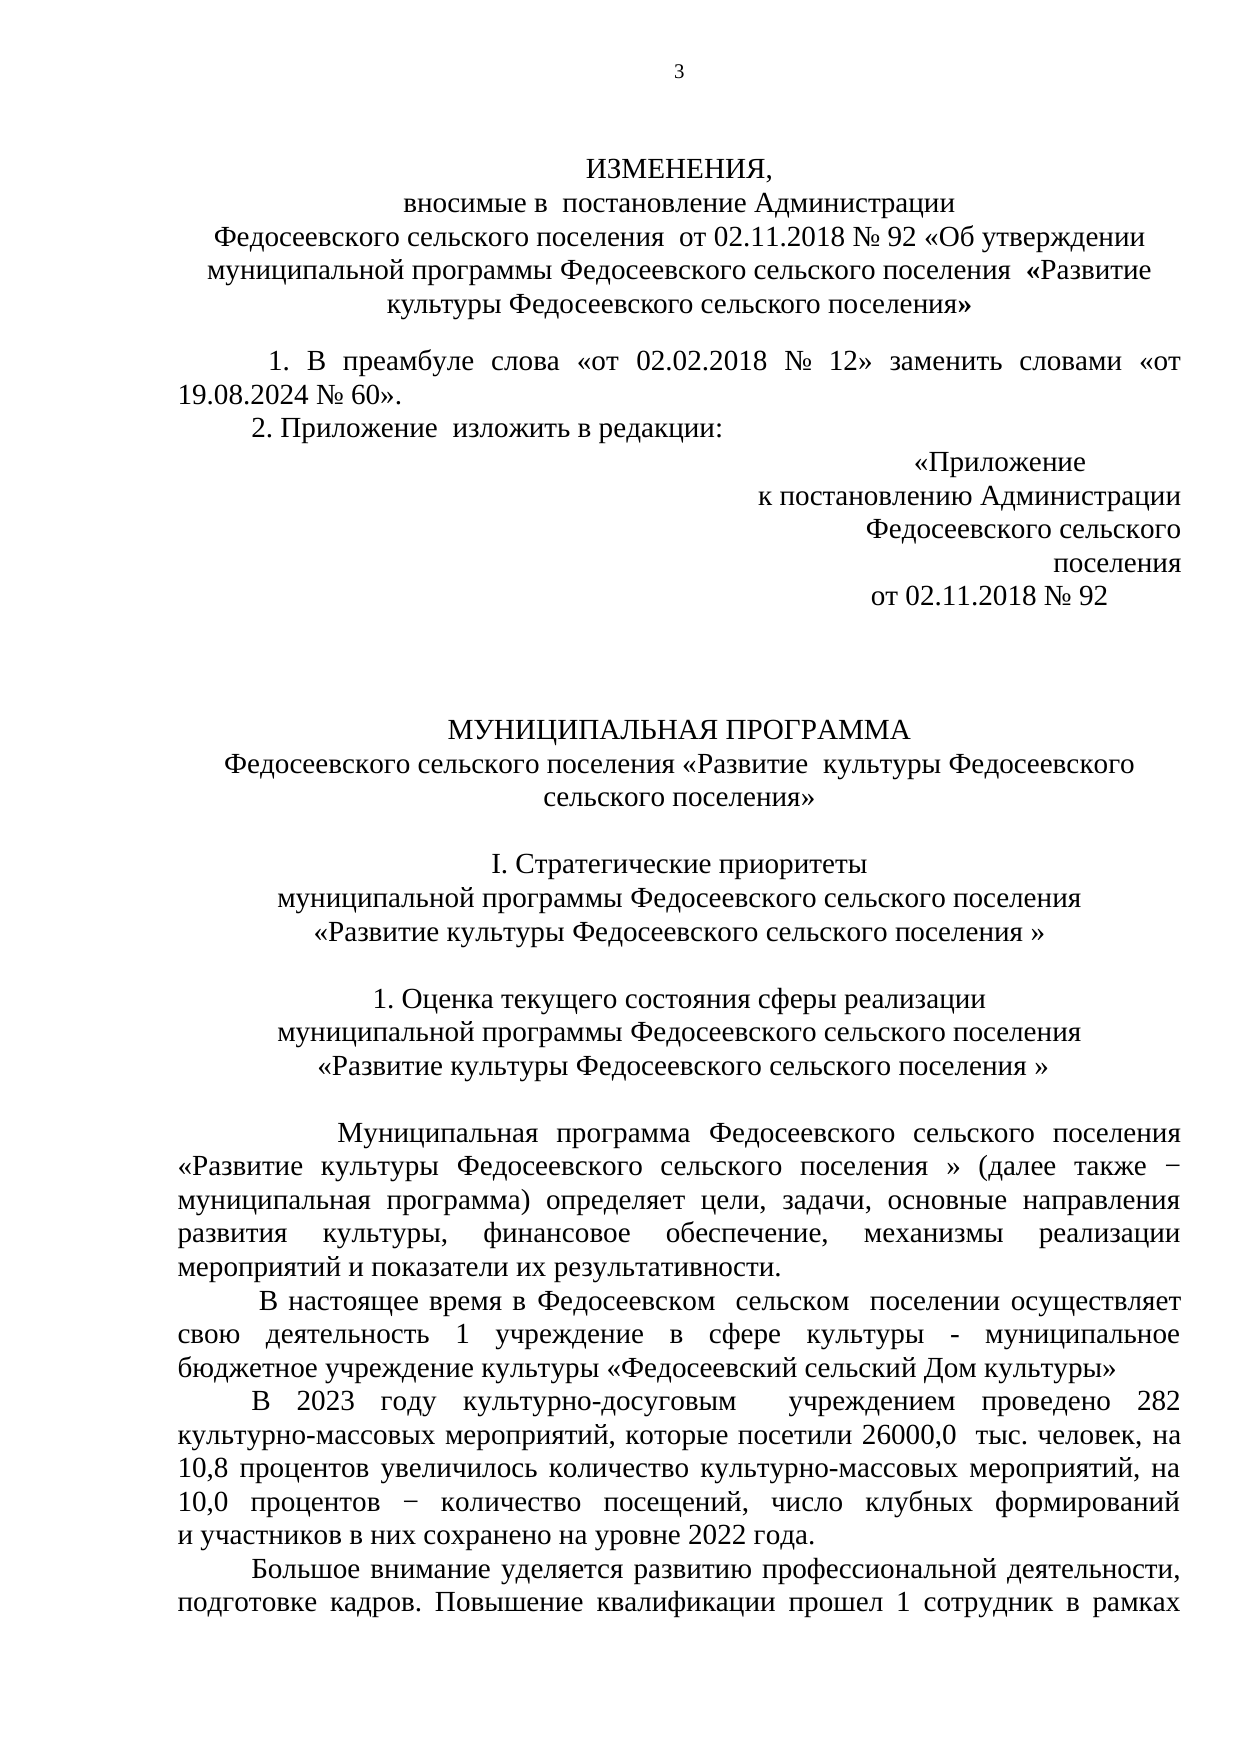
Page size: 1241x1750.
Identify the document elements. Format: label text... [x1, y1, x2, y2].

text Федосеевского сельского поселения от 02.11.2018 № 92 «Об утверждении муниципальной программы Федосеевского сельского поселения «Развитие культуры Федосеевского сельского поселения» [177, 219, 1181, 319]
text «Развитие культуры Федосеевского сельского поселения » [177, 1048, 1181, 1081]
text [177, 1551, 1181, 1618]
text I. Стратегические приоритеты [177, 847, 1181, 880]
text муниципальной программы Федосеевского сельского поселения [177, 880, 1181, 914]
text к постановлению Администрации [177, 478, 1181, 511]
text «Приложение [177, 444, 1181, 478]
text вносимые в постановление Администрации [177, 185, 1181, 219]
text В 2023 году культурно-досуговым учреждением проведено 282 культурно-массовых мероприятий, которые посетили 26000,0 тыс. человек, на 10,8 процентов увеличилось количество культурно-массовых мероприятий, на 10,0 процентов − количество посещений, число клубных формирований и участников в них сохранено на уровне 2022 года. [177, 1383, 1181, 1551]
text 1. Оценка текущего состояния сферы реализации [177, 981, 1181, 1014]
text Муниципальная программа Федосеевского сельского поселения «Развитие культуры Федосеевского сельского поселения » (далее также − муниципальная программа) определяет цели, задачи, основные направления развития культуры, финансовое обеспечение, механизмы реализации мероприятий и показатели их результативности. [177, 1115, 1181, 1283]
text 1. В преамбуле слова «от 02.02.2018 № 12» заменить словами «от 19.08.2024 № 60». [177, 343, 1181, 411]
text Федосеевского сельского поселения [177, 511, 1181, 578]
text ИЗМЕНЕНИЯ, [177, 152, 1181, 185]
text 2. Приложение изложить в редакции: [177, 411, 1181, 444]
text от 02.11.2018 № 92 [177, 578, 1181, 612]
text В настоящее время в Федосеевском сельском поселении осуществляет свою деятельность 1 учреждение в сфере культуры - муниципальное бюджетное учреждение культуры «Федосеевский сельский Дом культуры» [177, 1283, 1181, 1383]
text муниципальной программы Федосеевского сельского поселения [177, 1014, 1181, 1048]
text МУНИЦИПАЛЬНАЯ ПРОГРАММА Федосеевского сельского поселения «Развитие культуры Федосеевского сельского поселения» [177, 712, 1181, 813]
text «Развитие культуры Федосеевского сельского поселения » [177, 914, 1181, 947]
